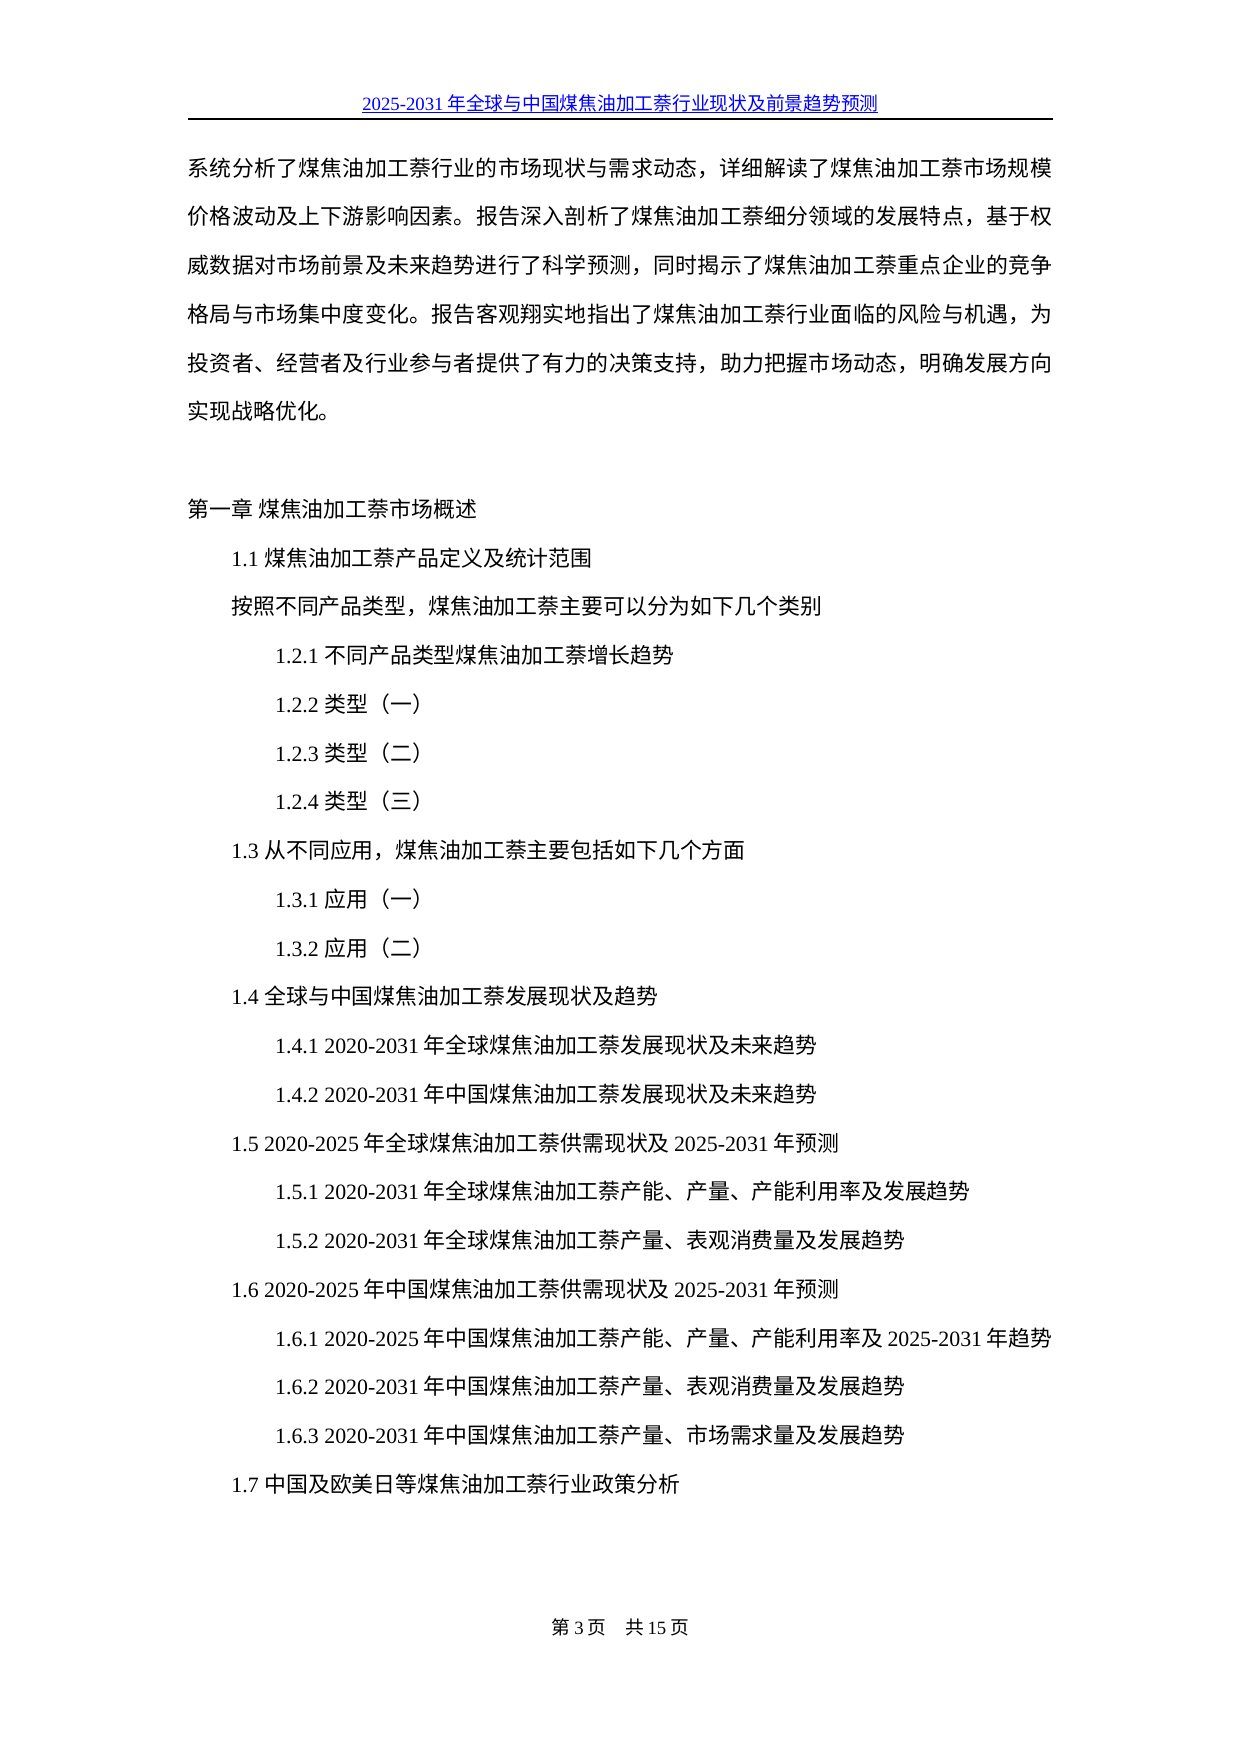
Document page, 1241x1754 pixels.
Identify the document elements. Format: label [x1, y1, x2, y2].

text [187, 150, 1053, 1499]
